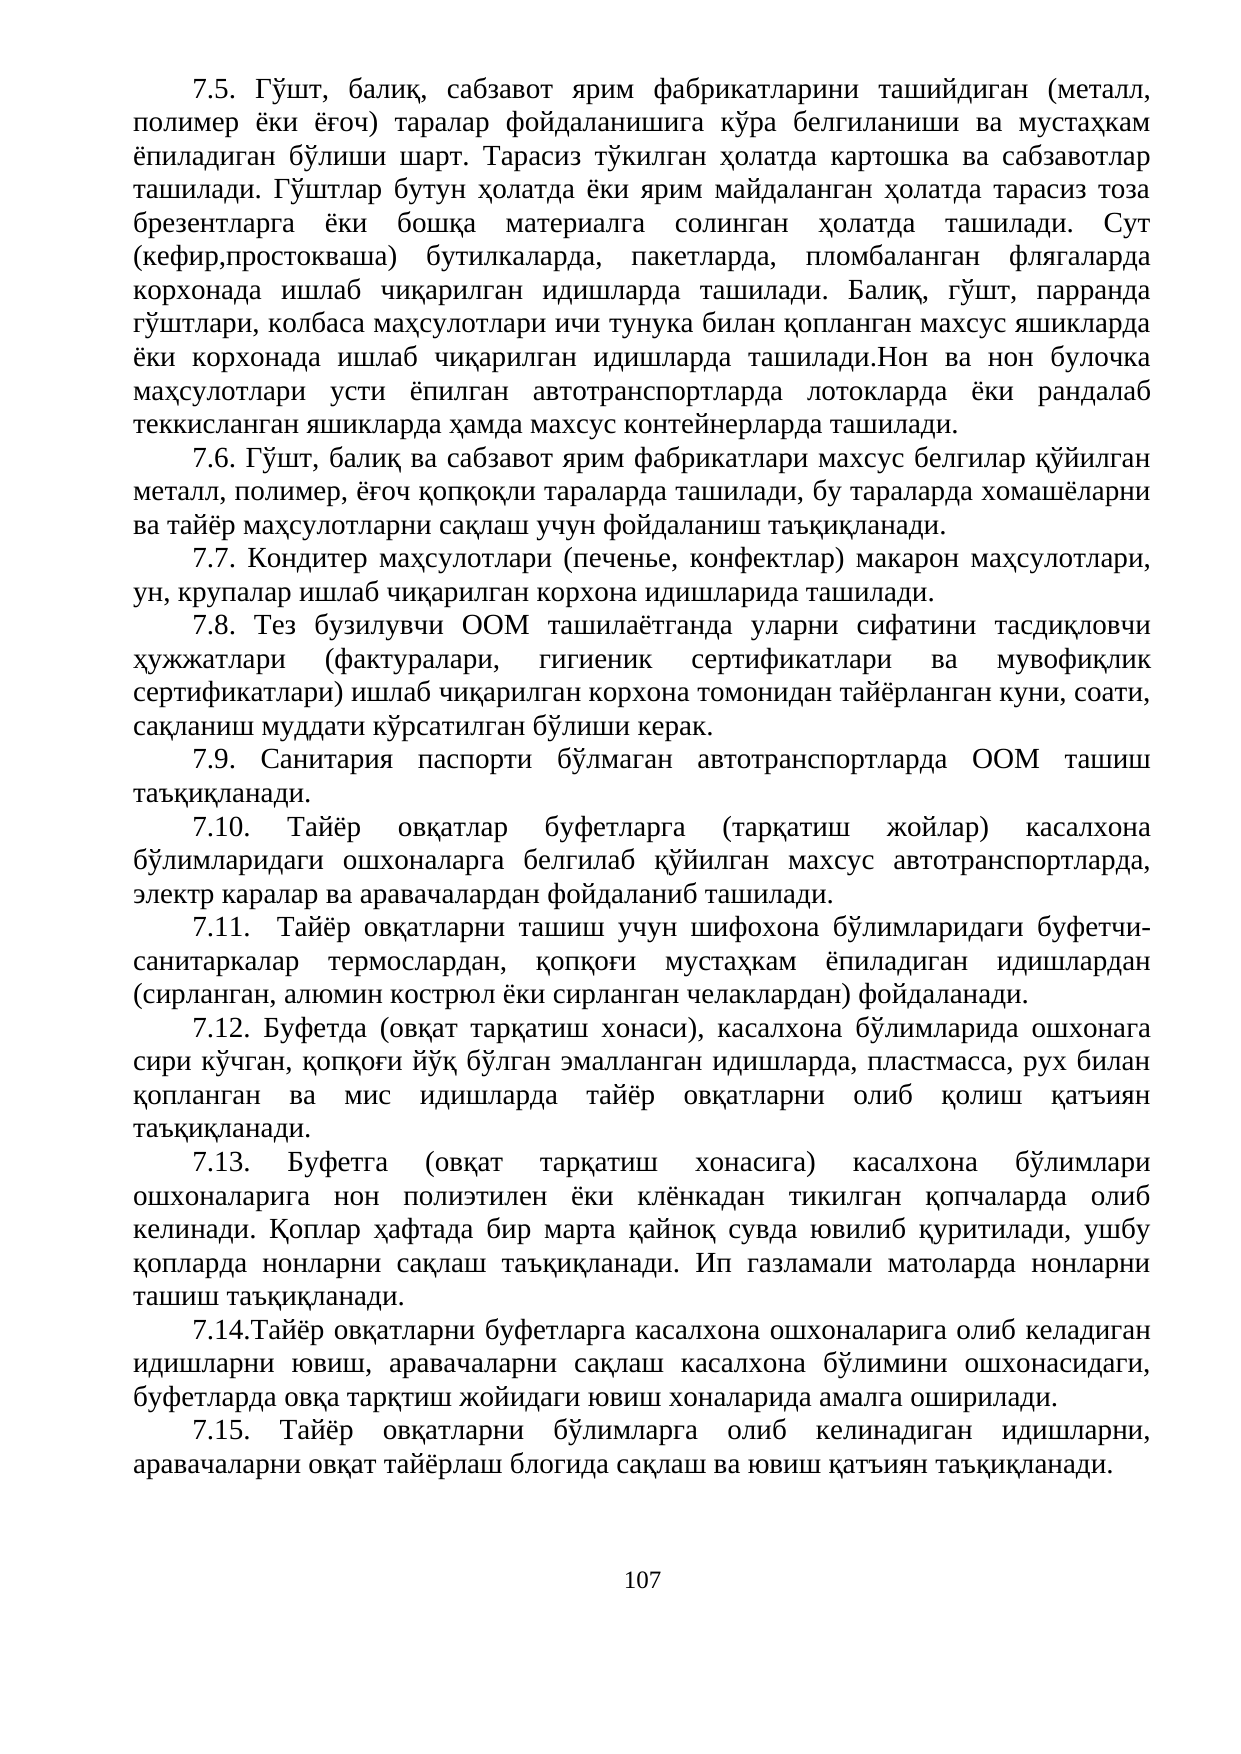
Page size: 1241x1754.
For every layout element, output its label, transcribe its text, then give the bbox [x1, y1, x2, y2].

text 7.12. Буфетда (овқат тарқатиш хонаси), касалхона бўлимларида ошхонага сири кўчган, қопқоғи йўқ бўлган эмалланган идишларда, пластмасса, рух билан қопланган ва мис идишларда тайёр овқатларни олиб қолиш қатъиян таъқиқланади. [133, 1010, 1152, 1144]
text 7.5. Гўшт, балиқ, сабзавот ярим фабрикатларини ташийдиган (металл, полимер ёки ёғоч) таралар фойдаланишига кўра белгиланиши ва мустаҳкам ёпиладиган бўлиши шарт. Тарасиз тўкилган ҳолатда картошка ва сабзавотлар ташилади. Гўштлар бутун ҳолатда ёки ярим майдаланган ҳолатда тарасиз тоза брезентларга ёки бошқа материалга солинган ҳолатда ташилади. Сут (кефир,простокваша) бутилкаларда, пакетларда, пломбаланган флягаларда корхонада ишлаб чиқарилган идишларда ташилади. Балиқ, гўшт, парранда гўштлари, колбаса маҳсулотлари ичи тунука билан қопланган махсус яшикларда ёки корхонада ишлаб чиқарилган идишларда ташилади.Нон ва нон булочка маҳсулотлари усти ёпилган автотранспортларда лотокларда ёки рандалаб теккисланган яшикларда ҳамда махсус контейнерларда ташилади. [133, 71, 1152, 440]
text 7.8. Тез бузилувчи ООМ ташилаётганда уларни сифатини тасдиқловчи ҳужжатлари (фактуралари, гигиеник сертификатлари ва мувофиқлик сертификатлари) ишлаб чиқарилган корхона томонидан тайёрланган куни, соати, сақланиш муддати кўрсатилган бўлиши керак. [133, 607, 1152, 742]
text 7.6. Гўшт, балиқ ва сабзавот ярим фабрикатлари махсус белгилар қўйилган металл, полимер, ёғоч қопқоқли тараларда ташилади, бу тараларда хомашёларни ва тайёр маҳсулотларни сақлаш учун фойдаланиш таъқиқланади. [133, 440, 1152, 540]
text 7.15. Тайёр овқатларни бўлимларга олиб келинадиган идишларни, аравачаларни овқат тайёрлаш блогида сақлаш ва ювиш қатъиян таъқиқланади. [133, 1412, 1152, 1479]
text 7.13. Буфетга (овқат тарқатиш хонасига) касалхона бўлимлари ошхоналарига нон полиэтилен ёки клёнкадан тикилган қопчаларда олиб келинади. Қоплар ҳафтада бир марта қайноқ сувда ювилиб қуритилади, ушбу қопларда нонларни сақлаш таъқиқланади. Ип газламали матоларда нонларни ташиш таъқиқланади. [133, 1144, 1152, 1312]
text 7.14.Тайёр овқатларни буфетларга касалхона ошхоналарига олиб келадиган идишларни ювиш, аравачаларни сақлаш касалхона бўлимини ошхонасидаги, буфетларда овқа тарқтиш жойидаги ювиш хоналарида амалга оширилади. [133, 1312, 1152, 1412]
text 7.9. Санитария паспорти бўлмаган автотранспортларда ООМ ташиш таъқиқланади. [133, 742, 1152, 809]
text 7.7. Кондитер маҳсулотлари (печенье, конфектлар) макарон маҳсулотлари, ун, крупалар ишлаб чиқарилган корхона идишларида ташилади. [133, 540, 1152, 607]
text 7.11. Тайёр овқатларни ташиш учун шифохона бўлимларидаги буфетчи-санитаркалар термослардан, қопқоғи мустаҳкам ёпиладиган идишлардан (сирланган, алюмин кострюл ёки сирланган челаклардан) фойдаланади. [133, 909, 1152, 1010]
text 7.10. Тайёр овқатлар буфетларга (тарқатиш жойлар) касалхона бўлимларидаги ошхоналарга белгилаб қўйилган махсус автотранспортларда, электр каралар ва аравачалардан фойдаланиб ташилади. [133, 809, 1152, 909]
